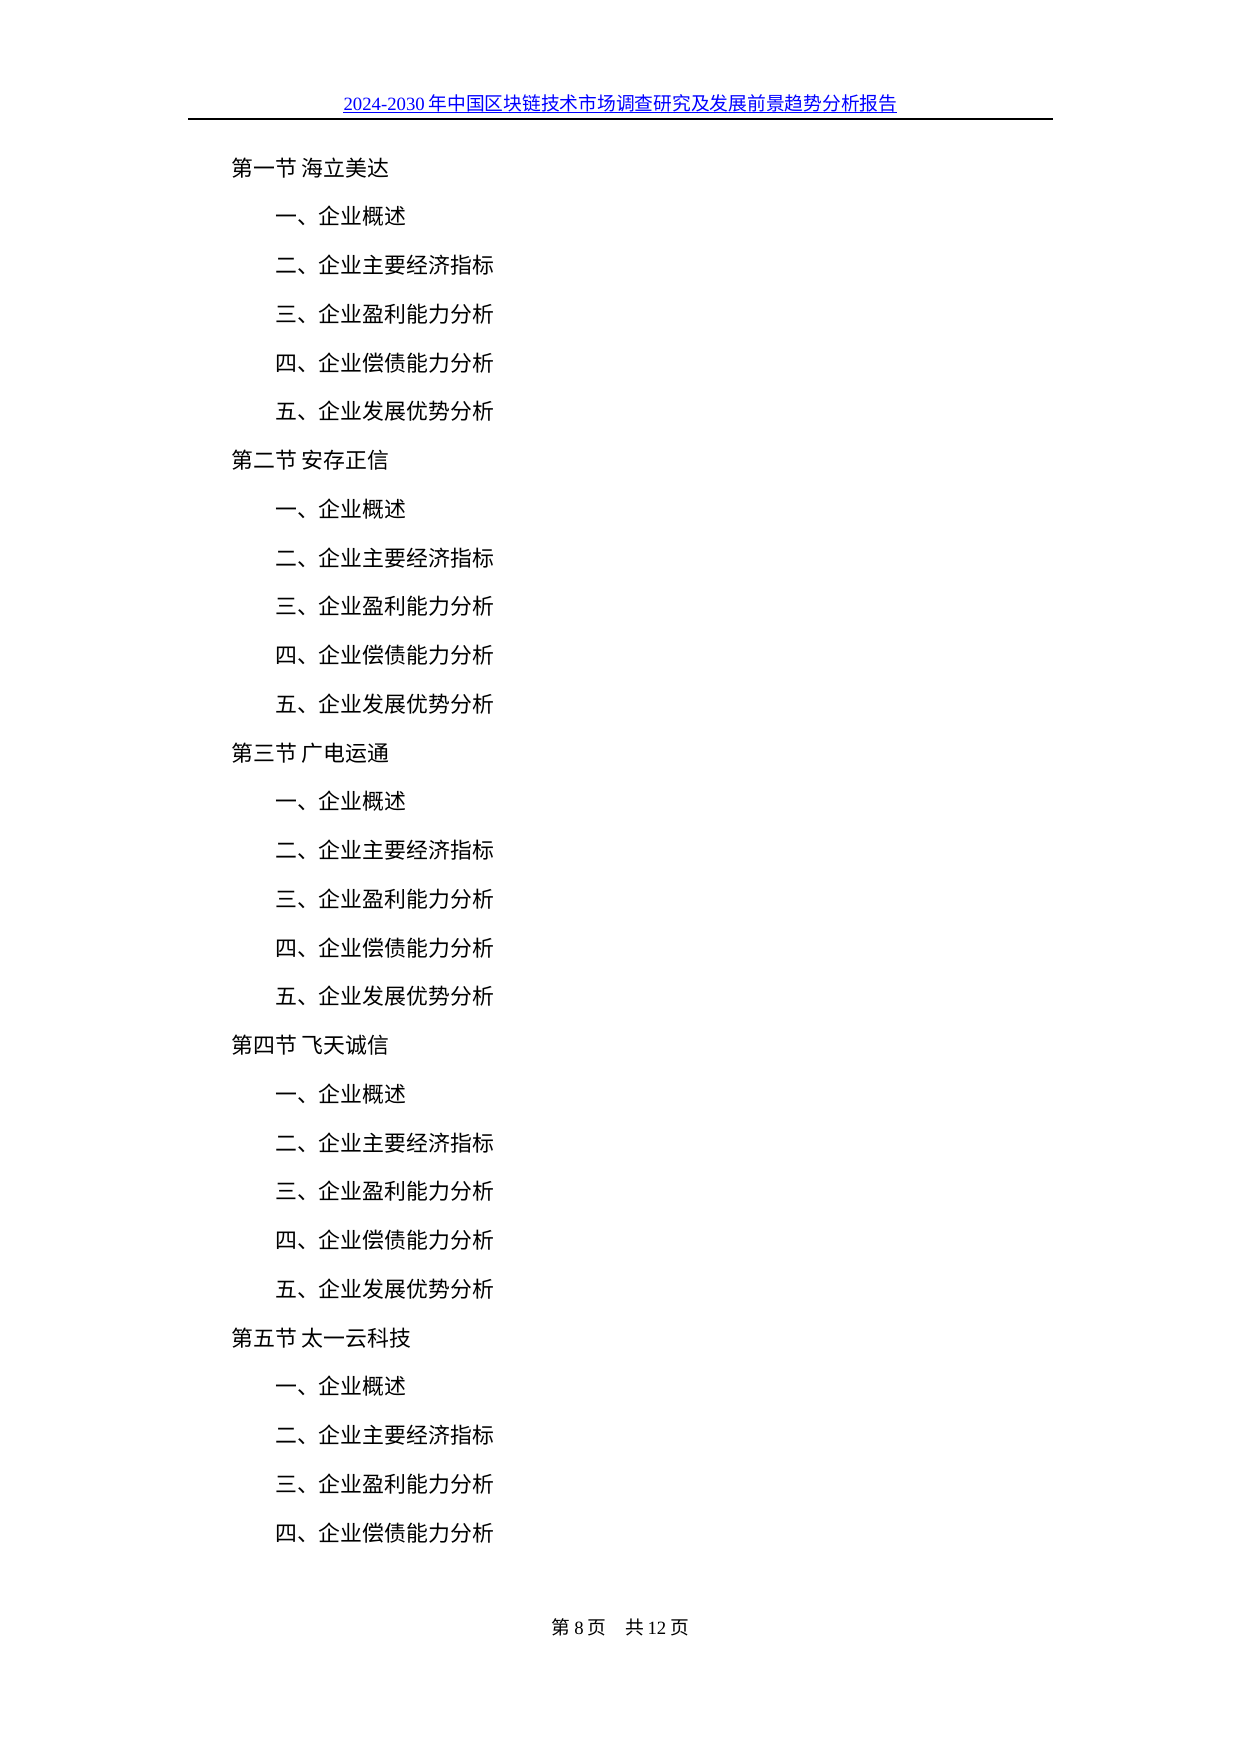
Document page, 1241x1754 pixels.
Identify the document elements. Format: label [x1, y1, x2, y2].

text [187, 150, 1053, 1548]
